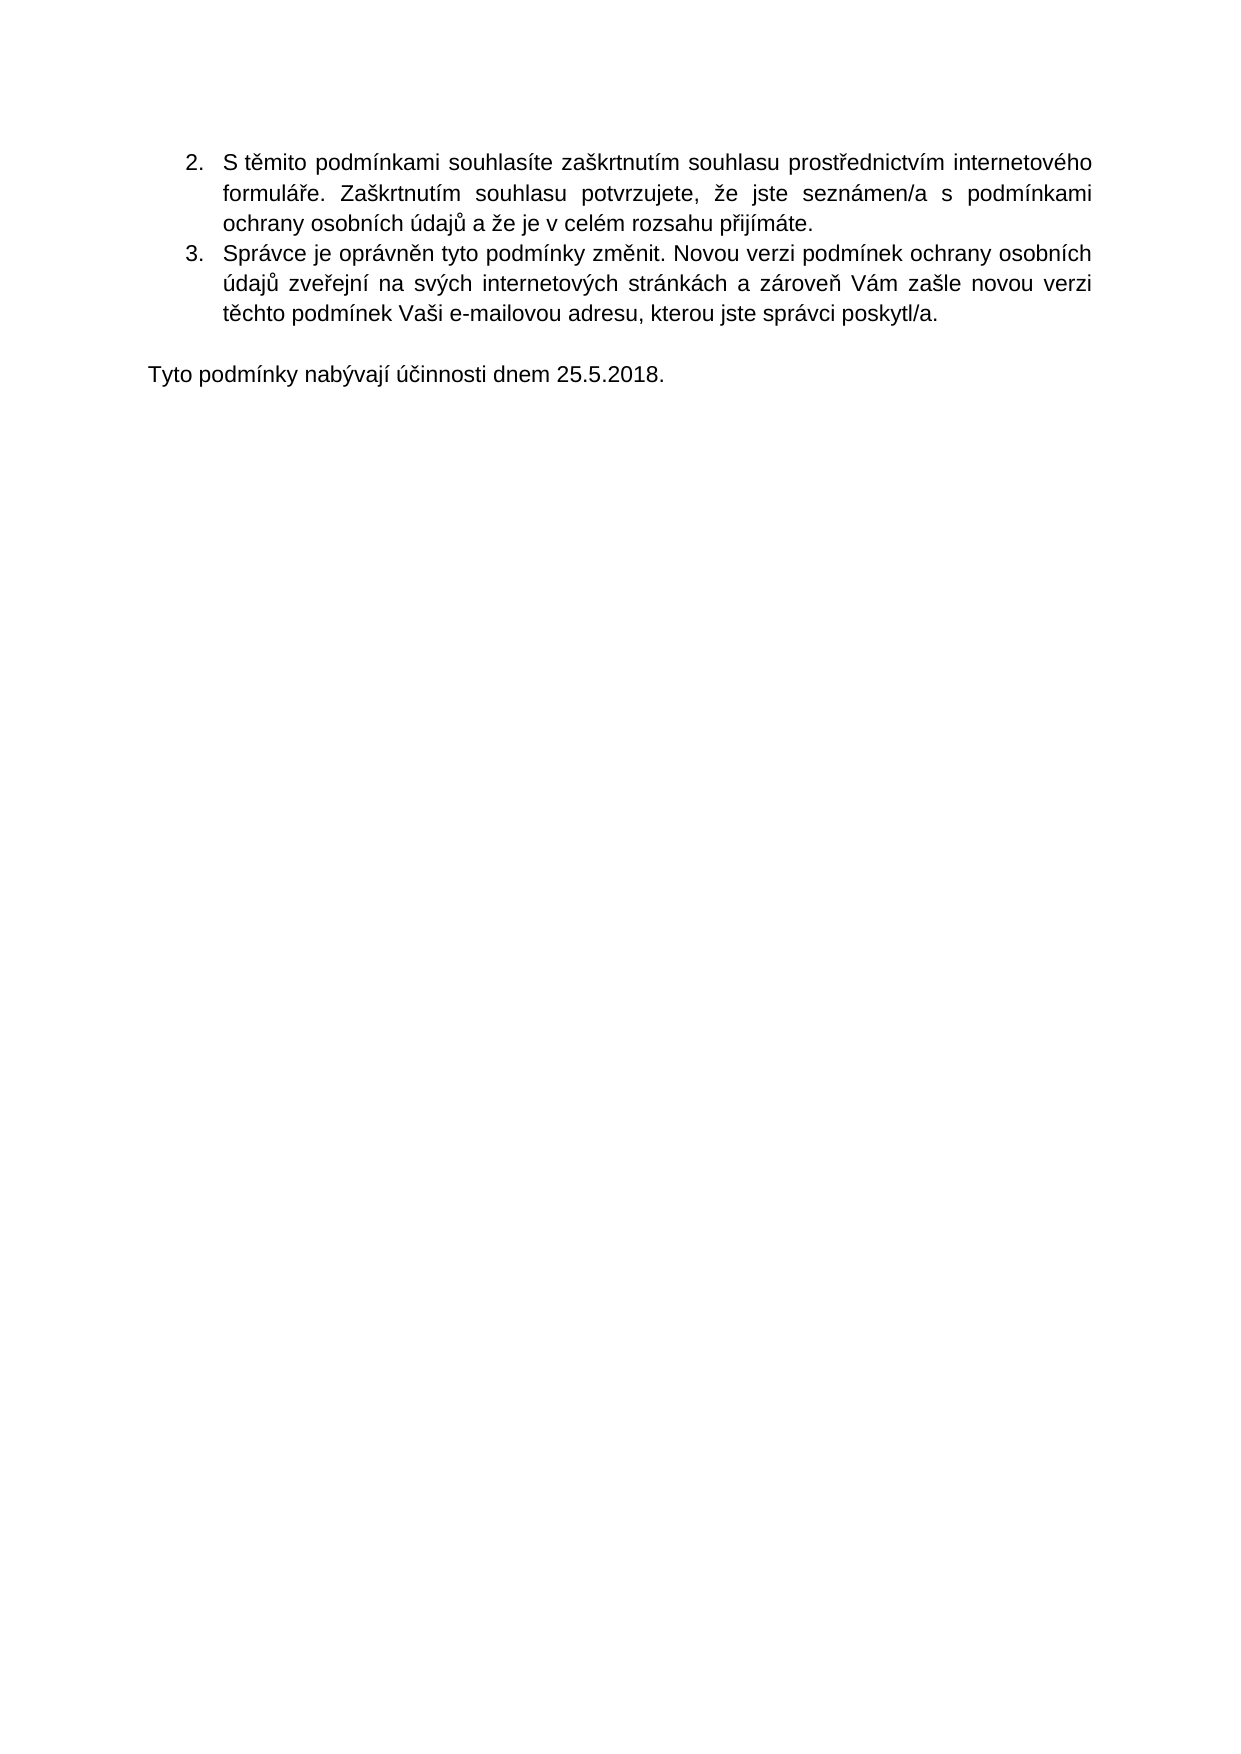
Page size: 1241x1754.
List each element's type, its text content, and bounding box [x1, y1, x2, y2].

list S těmito podmínkami souhlasíte zaškrtnutím souhlasu prostřednictvím internetového formuláře. Zaškrtnutím souhlasu potvrzujete, že jste seznámen/a s podmínkami ochrany osobních údajů a že je v celém rozsahu přijímáte. [185, 148, 1093, 236]
list Správce je oprávněn tyto podmínky změnit. Novou verzi podmínek ochrany osobních údajů zveřejní na svých internetových stránkách a zároveň Vám zašle novou verzi těchto podmínek Vaši e-mailovou adresu, kterou jste správci poskytl/a. [185, 240, 1093, 327]
text Tyto podmínky nabývají účinnosti dnem 25.5.2018. [148, 361, 1093, 387]
